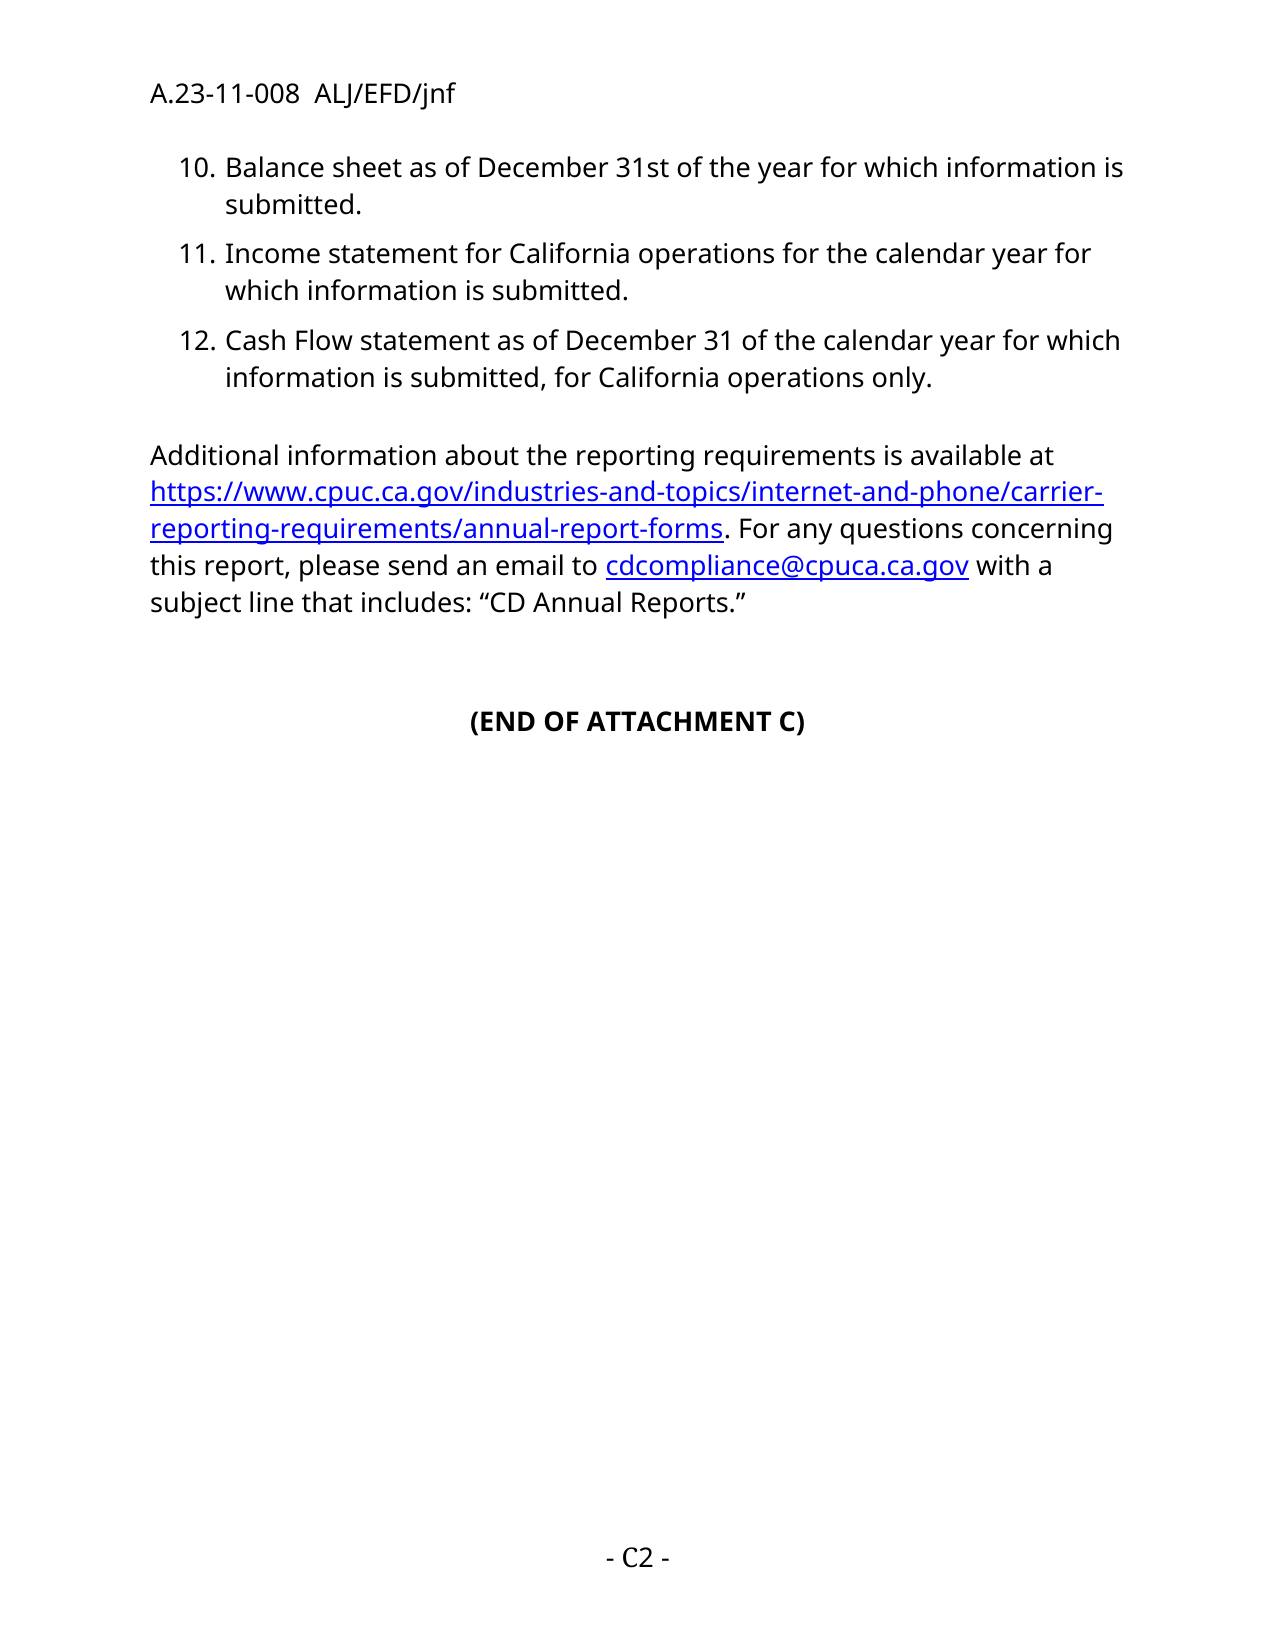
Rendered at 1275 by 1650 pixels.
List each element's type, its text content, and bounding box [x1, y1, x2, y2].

list Balance sheet as of December 31st of the year for which information is submitted. [178, 149, 1125, 222]
list Cash Flow statement as of December 31 of the calendar year for which information is submitted, for California operations only. [178, 321, 1125, 395]
text (END OF ATTACHMENT C) [150, 702, 1125, 739]
text Additional information about the reporting requirements is available at https://www.cpuc.ca.gov/industries-and-topics/internet-and-phone/carrier-reporting-requirements/annual-report-forms. For any questions concerning this report, please send an email to cdcompliance@cpuca.ca.gov with a subject line that includes: “CD Annual Reports.” [150, 436, 1125, 620]
list Income statement for California operations for the calendar year for which information is submitted. [178, 235, 1125, 309]
